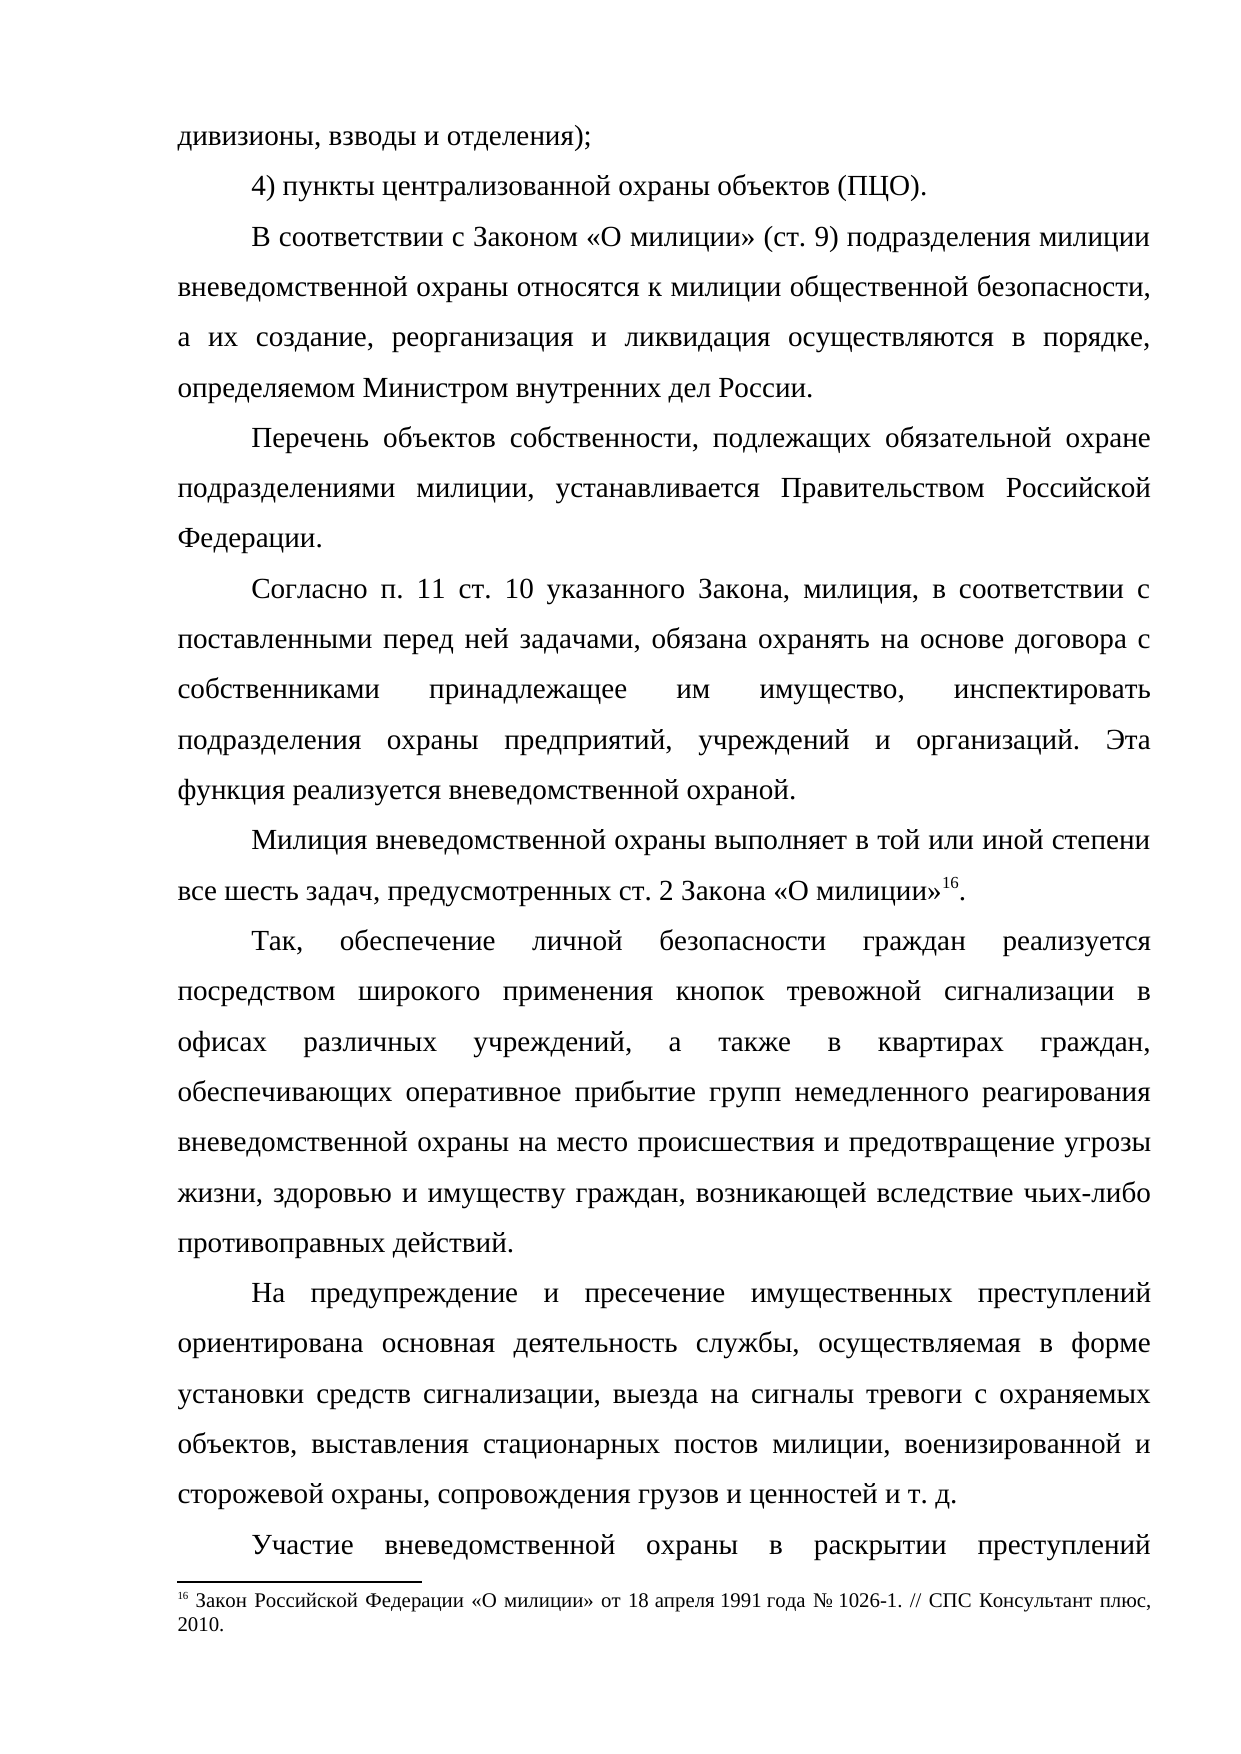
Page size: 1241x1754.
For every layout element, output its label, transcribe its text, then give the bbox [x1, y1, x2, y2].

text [177, 1527, 1152, 1560]
text В соответствии с Законом «О милиции» (ст. 9) подразделения милиции вневедомственной охраны относятся к милиции общественной безопасности, а их создание, реорганизация и ликвидация осуществляются в порядке, определяемом Министром внутренних дел России. [177, 219, 1152, 403]
text Так, обеспечение личной безопасности граждан реализуется посредством широкого применения кнопок тревожной сигнализации в офисах различных учреждений, а также в квартирах граждан, обеспечивающих оперативное прибытие групп немедленного реагирования вневедомственной охраны на место происшествия и предотвращение угрозы жизни, здоровью и имуществу граждан, возникающей вследствие чьих-либо противоправных действий. [177, 923, 1152, 1258]
text Милиция вневедомственной охраны выполняет в той или иной степени все шесть задач, предусмотренных ст. 2 Закона «О милиции». [177, 822, 1152, 906]
text Перечень объектов собственности, подлежащих обязательной охране подразделениями милиции, устанавливается Правительством Российской Федерации. [177, 420, 1152, 554]
text Согласно п. 11 ст. 10 указанного Закона, милиция, в соответствии с поставленными перед ней задачами, обязана охранять на основе договора с собственниками принадлежащее им имущество, инспектировать подразделения охраны предприятий, учреждений и организаций. Эта функция реализуется вневедомственной охраной. [177, 571, 1152, 806]
text На предупреждение и пресечение имущественных преступлений ориентирована основная деятельность службы, осуществляемая в форме установки средств сигнализации, выезда на сигналы тревоги с охраняемых объектов, выставления стационарных постов милиции, военизированной и сторожевой охраны, сопровождения грузов и ценностей и т. д. [177, 1275, 1152, 1510]
text 4) пункты централизованной охраны объектов (ПЦО). [177, 168, 1152, 202]
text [177, 118, 1152, 152]
